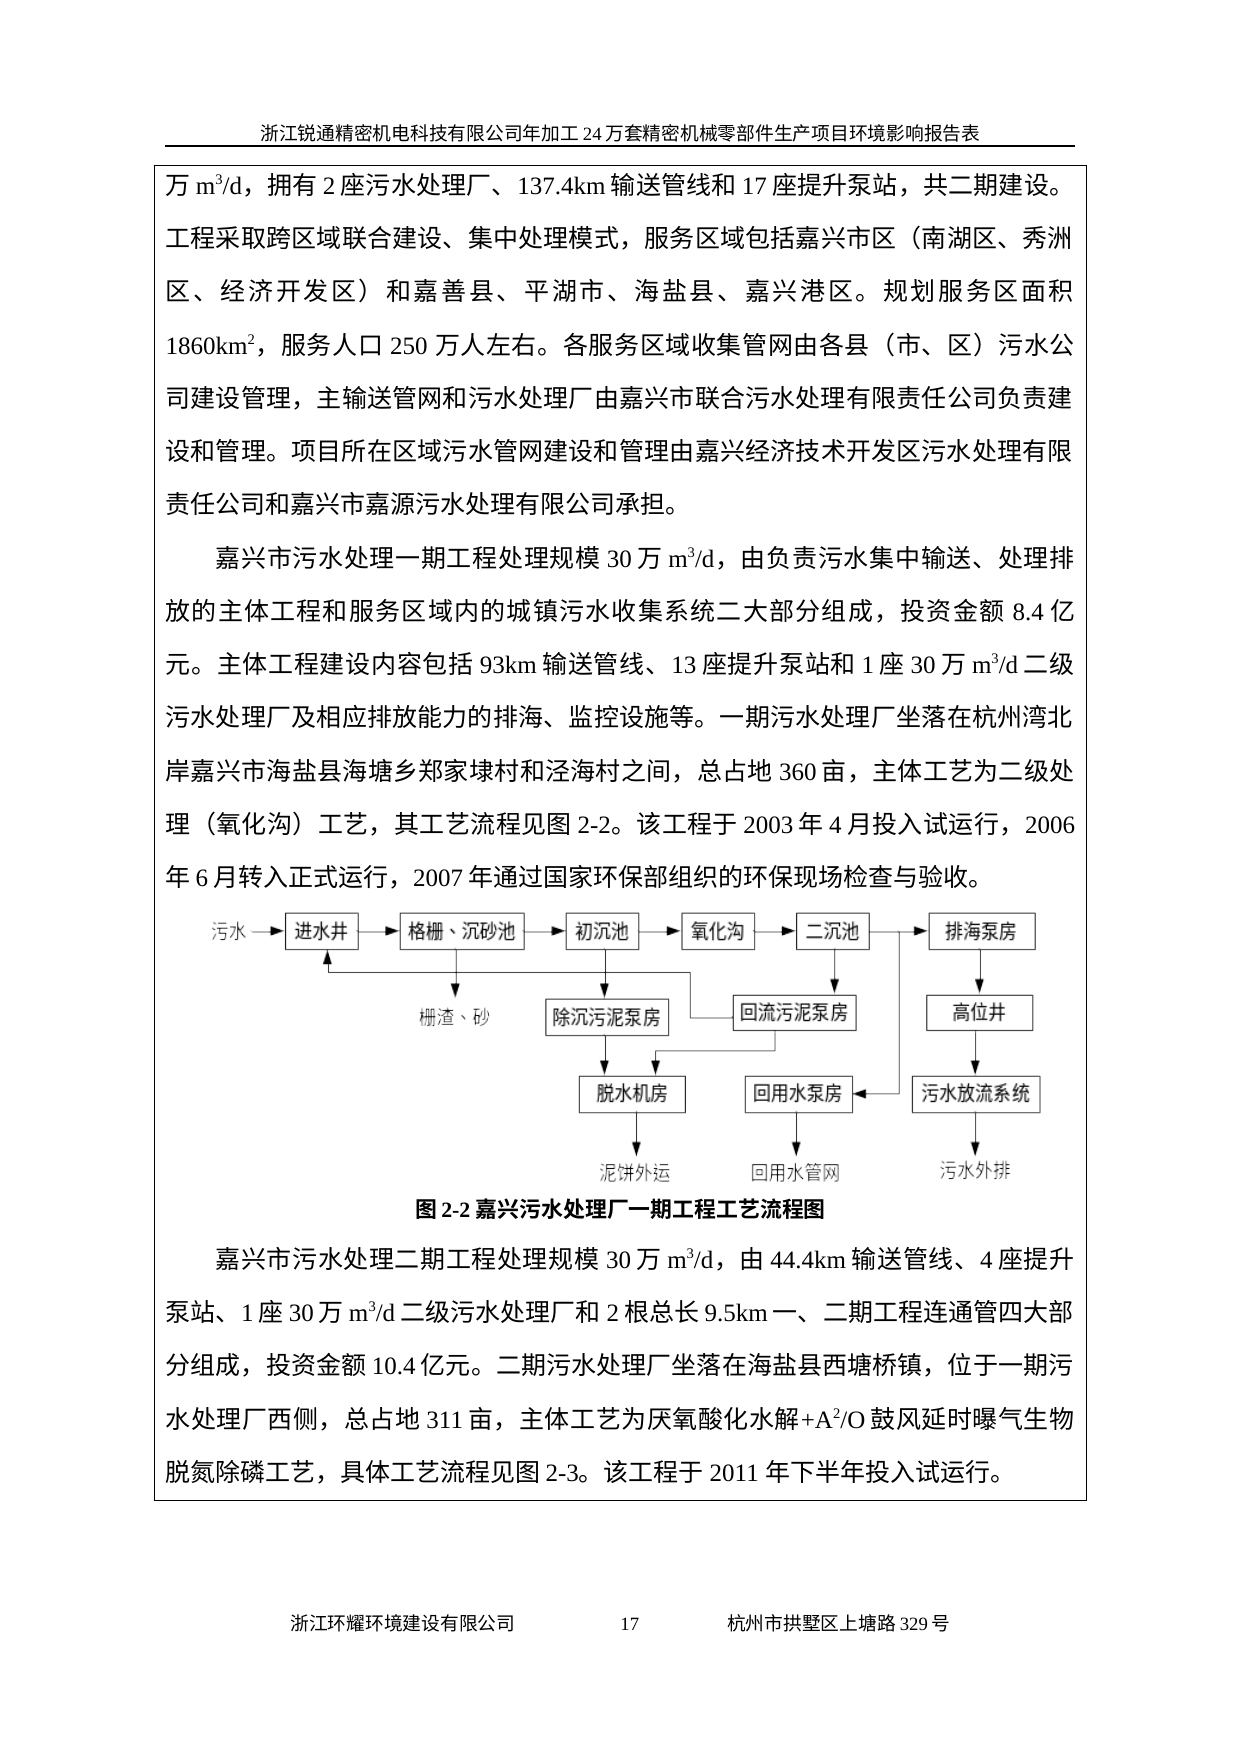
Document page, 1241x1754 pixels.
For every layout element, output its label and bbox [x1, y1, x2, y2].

table_cell [155, 166, 1086, 1500]
